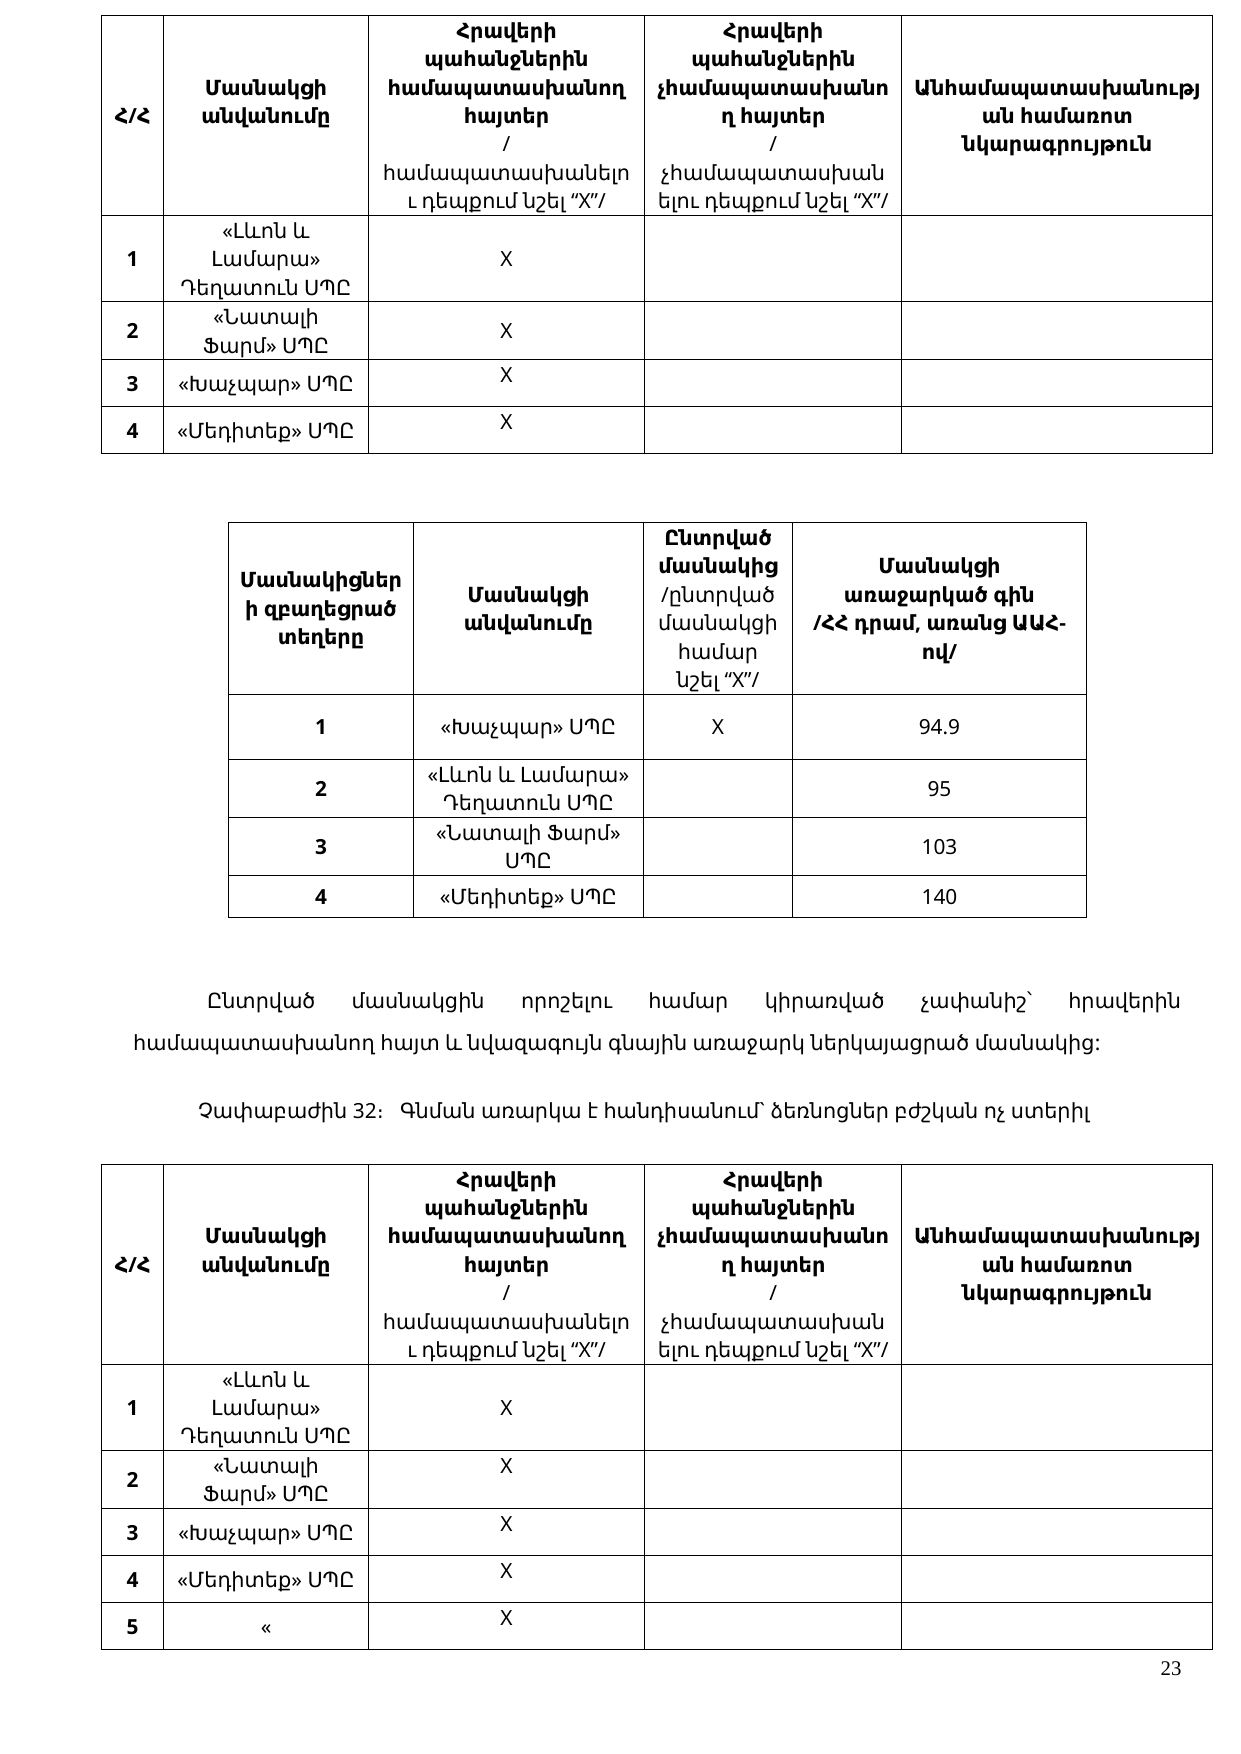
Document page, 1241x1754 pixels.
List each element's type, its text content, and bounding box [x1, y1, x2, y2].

table_cell 3 [229, 818, 413, 875]
table_cell [645, 302, 901, 359]
table_cell «Նատալի Ֆարմ» ՍՊԸ [164, 1451, 368, 1508]
table_cell 3 [102, 360, 163, 406]
table_cell [902, 302, 1212, 359]
table_cell [902, 1451, 1212, 1508]
table_header Հրավերի պահանջներին համապատասխանող հայտեր /համապատասխանելու դեպքում նշել “X”/ [369, 16, 644, 215]
table_cell «Լևոն և Լամարա» Դեղատուն ՍՊԸ [414, 760, 643, 817]
table_cell «Նատալի Ֆարմ» ՍՊԸ [164, 302, 368, 359]
table_cell X [369, 1556, 644, 1602]
table_header Հ/Հ [102, 16, 163, 215]
table_cell 2 [102, 1451, 163, 1508]
table_cell X [369, 302, 644, 359]
table_cell 103 [793, 818, 1086, 875]
table_cell [645, 360, 901, 406]
table_header Անհամապատասխանության համառոտ նկարագրույթուն [902, 16, 1212, 215]
table_cell 3 [102, 1509, 163, 1555]
table_cell 4 [102, 407, 163, 453]
table_cell 2 [102, 302, 163, 359]
table_cell [902, 1509, 1212, 1555]
table_cell [645, 216, 901, 301]
table_cell «Նատալի Ֆարմ» ՍՊԸ [414, 818, 643, 875]
text Ընտրված մասնակցին որոշելու համար կիրառված չափանիշ՝ հրավերին համապատասխանող հայտ և նվազագույն գնային առաջարկ ներկայացրած մասնակից: [133, 986, 1181, 1057]
table_cell [644, 760, 792, 817]
table_cell X [369, 1365, 644, 1450]
table_cell 1 [102, 1365, 163, 1450]
table_cell 95 [793, 760, 1086, 817]
table_header Մասնակցի անվանումը [414, 523, 643, 694]
table_cell X [369, 1451, 644, 1508]
table_cell 5 [102, 1603, 163, 1649]
table_cell [902, 1556, 1212, 1602]
table_cell 1 [102, 216, 163, 301]
table_cell «Մեդտեխսերվիս» ՍՊԸ [164, 1603, 368, 1649]
text Չափաբաժին 32։ Գնման առարկա է հանդիսանում` ձեռնոցներ բժշկան ոչ ստերիլ [133, 1096, 1181, 1124]
table_cell [902, 1365, 1212, 1450]
table_cell X [369, 1603, 644, 1649]
table_cell «Լևոն և Լամարա» Դեղատուն ՍՊԸ [164, 216, 368, 301]
table_cell 94.9 [793, 695, 1086, 759]
table_header Անհամապատասխանության համառոտ նկարագրույթուն [902, 1165, 1212, 1364]
table_cell 140 [793, 876, 1086, 917]
table_header Հրավերի պահանջներին համապատասխանող հայտեր /համապատասխանելու դեպքում նշել “X”/ [369, 1165, 644, 1364]
table_cell [645, 1509, 901, 1555]
table_cell [902, 360, 1212, 406]
table_cell X [369, 407, 644, 453]
table_cell X [369, 360, 644, 406]
table_cell [645, 1451, 901, 1508]
table_header Մասնակցի առաջարկած գին /ՀՀ դրամ, առանց ԱԱՀ-ով/ [793, 523, 1086, 694]
table_cell «Խաչպար» ՍՊԸ [414, 695, 643, 759]
table_header Ընտրված մասնակից /ընտրված մասնակցի համար նշել “X”/ [644, 523, 792, 694]
table_cell 4 [102, 1556, 163, 1602]
table_header Մասնակիցների զբաղեցրած տեղերը [229, 523, 413, 694]
table_cell [644, 818, 792, 875]
table_cell [902, 216, 1212, 301]
table_cell «Խաչպար» ՍՊԸ [164, 1509, 368, 1555]
table_cell [645, 1603, 901, 1649]
table_cell 1 [229, 695, 413, 759]
table_cell «Մեդիտեք» ՍՊԸ [414, 876, 643, 917]
table_cell X [369, 216, 644, 301]
table_cell 2 [229, 760, 413, 817]
table_cell «Խաչպար» ՍՊԸ [164, 360, 368, 406]
table_header Մասնակցի անվանումը [164, 16, 368, 215]
table_cell X [369, 1509, 644, 1555]
table_header Հրավերի պահանջներին չհամապատասխանող հայտեր /չհամապատասխանելու դեպքում նշել “X”/ [645, 16, 901, 215]
table_cell «Լևոն և Լամարա» Դեղատուն ՍՊԸ [164, 1365, 368, 1450]
table_cell X [644, 695, 792, 759]
table_cell [645, 1556, 901, 1602]
table_cell [902, 407, 1212, 453]
table_header Մասնակցի անվանումը [164, 1165, 368, 1364]
table_cell [644, 876, 792, 917]
table_cell [902, 1603, 1212, 1649]
table_cell «Մեդիտեք» ՍՊԸ [164, 1556, 368, 1602]
table_cell 4 [229, 876, 413, 917]
table_header Հրավերի պահանջներին չհամապատասխանող հայտեր /չհամապատասխանելու դեպքում նշել “X”/ [645, 1165, 901, 1364]
table_cell «Մեդիտեք» ՍՊԸ [164, 407, 368, 453]
table_cell [645, 407, 901, 453]
table_cell [645, 1365, 901, 1450]
table_header Հ/Հ [102, 1165, 163, 1364]
